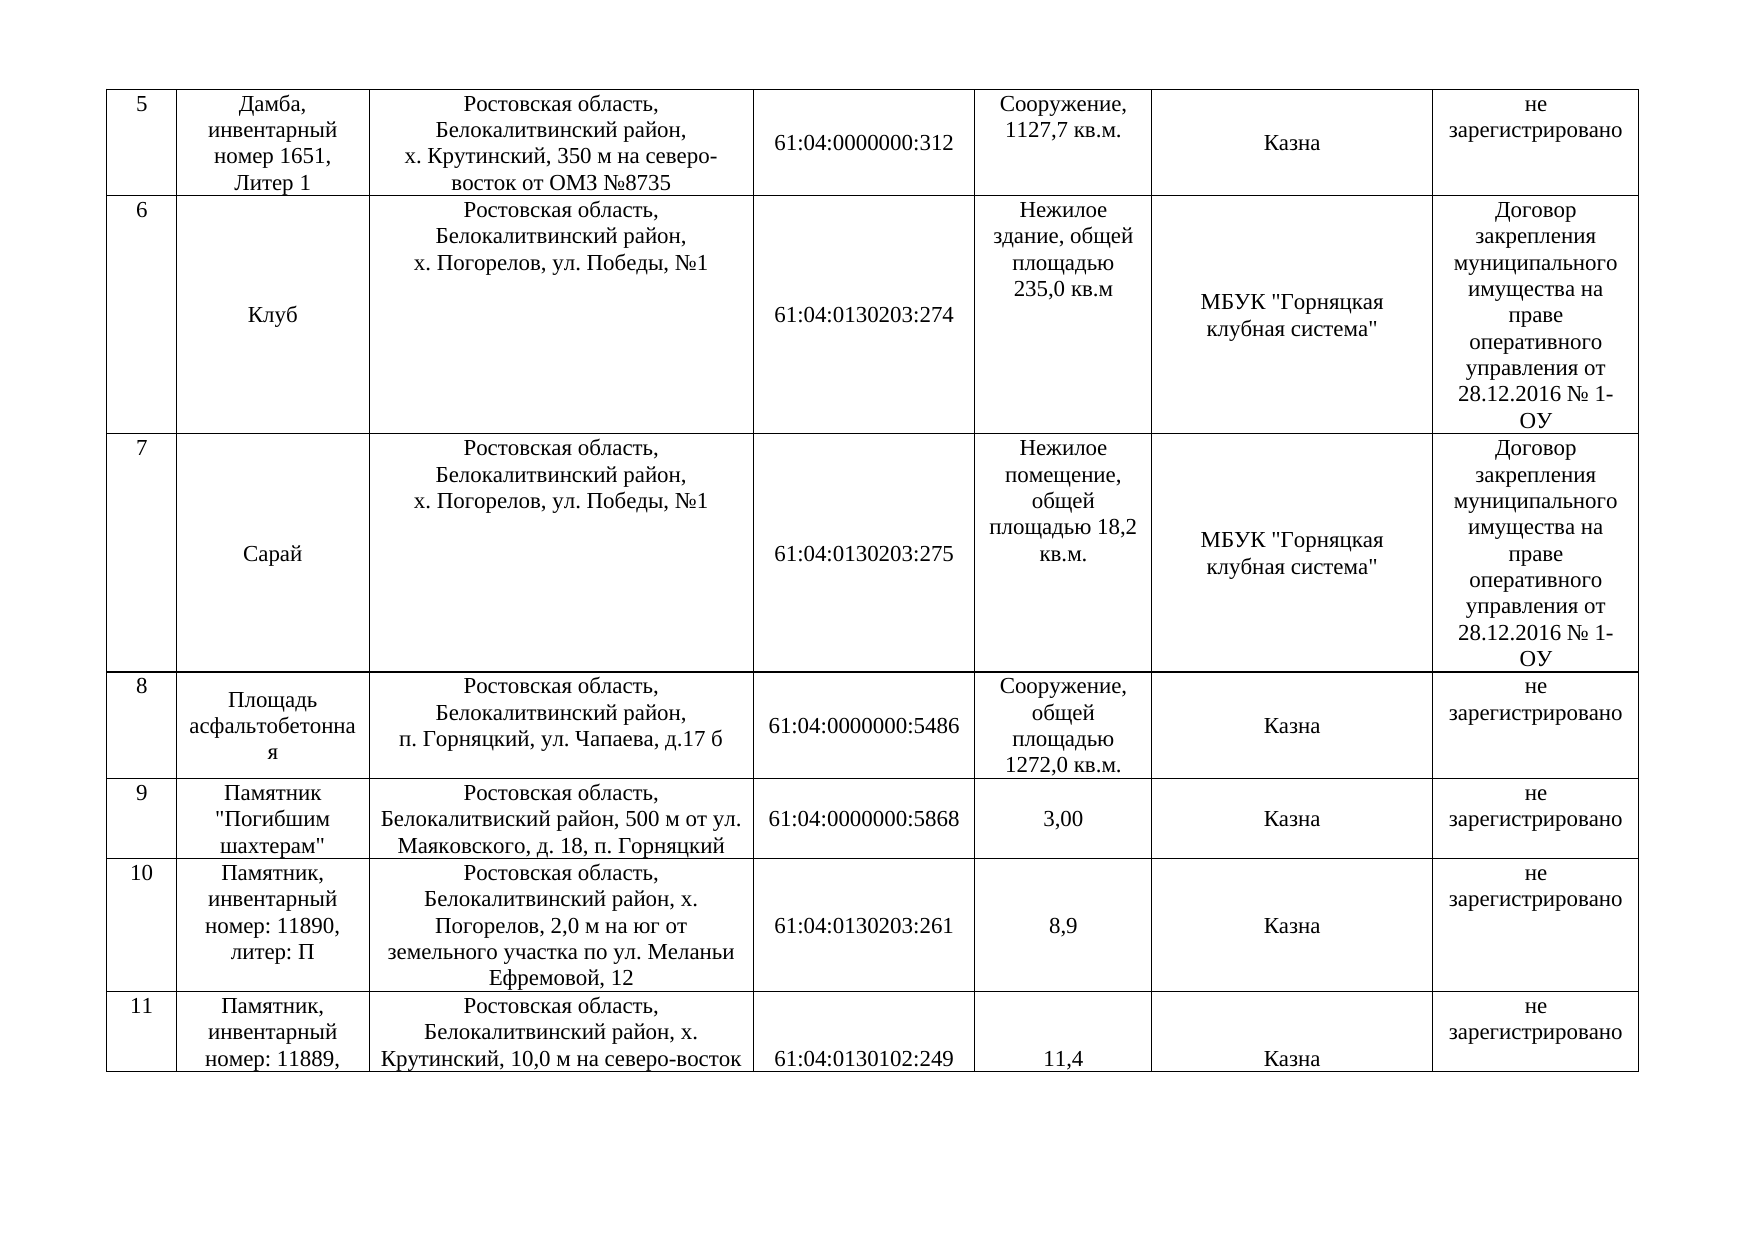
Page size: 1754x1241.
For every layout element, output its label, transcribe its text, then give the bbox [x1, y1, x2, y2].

table_cell Дамба, инвентарный номер 1651, Литер 1 [177, 90, 369, 195]
table_cell МБУК "Горняцкая клубная система" [1152, 434, 1432, 671]
table_cell 9 [107, 779, 176, 858]
table_cell Договор закрепления муниципального имущества на праве оперативного управления от 28.12.2016 № 1-ОУ [1433, 434, 1638, 671]
table_cell 61:04:0130203:261 [754, 859, 974, 991]
table_cell 10 [107, 859, 176, 991]
table_cell 8,9 [975, 859, 1151, 991]
table_cell Казна [1152, 859, 1432, 991]
table_cell 3,00 [975, 779, 1151, 858]
table_cell 61:04:0130203:274 [754, 196, 974, 433]
table_cell не зарегистрировано [1433, 779, 1638, 858]
table_cell не зарегистрировано [1433, 90, 1638, 195]
table_cell 61:04:0000000:5486 [754, 673, 974, 778]
table_cell Нежилое помещение, общей площадью 18,2 кв.м. [975, 434, 1151, 671]
table_cell не зарегистрировано [1433, 859, 1638, 991]
table_cell 7 [107, 434, 176, 671]
table_cell Ростовская область, Белокалитвинский район, п. Горняцкий, ул. Чапаева, д.17 б [370, 673, 753, 778]
table_cell 8 [107, 673, 176, 778]
table_cell 11,4 [975, 992, 1151, 1071]
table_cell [177, 992, 369, 1071]
table_cell 61:04:0000000:312 [754, 90, 974, 195]
table_cell Памятник, инвентарный номер: 11890, литер: П [177, 859, 369, 991]
table_cell Казна [1152, 673, 1432, 778]
table_cell Казна [1152, 992, 1432, 1071]
table_cell Сооружение, общей площадью 1272,0 кв.м. [975, 673, 1151, 778]
table_cell Казна [1152, 90, 1432, 195]
table_cell 61:04:0130203:275 [754, 434, 974, 671]
table_cell Договор закрепления муниципального имущества на праве оперативного управления от 28.12.2016 № 1-ОУ [1433, 196, 1638, 433]
table_cell 6 [107, 196, 176, 433]
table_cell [370, 992, 753, 1071]
table_cell Ростовская область, Белокалитвинский район, х. Погорелов, 2,0 м на юг от земельного участка по ул. Меланьи Ефремовой, 12 [370, 859, 753, 991]
table_cell не зарегистрировано [1433, 992, 1638, 1071]
table_cell Ростовская область, Белокалитвинский район, х. Погорелов, ул. Победы, №1 [370, 434, 753, 671]
table_cell МБУК "Горняцкая клубная система" [1152, 196, 1432, 433]
table_cell 61:04:0000000:5868 [754, 779, 974, 858]
table_cell 5 [107, 90, 176, 195]
table_cell Клуб [177, 196, 369, 433]
table_cell Нежилое здание, общей площадью 235,0 кв.м [975, 196, 1151, 433]
table_cell Памятник "Погибшим шахтерам" [177, 779, 369, 858]
table_cell Ростовская область, Белокалитвинский район, х. Погорелов, ул. Победы, №1 [370, 196, 753, 433]
table_cell 61:04:0130102:249 [754, 992, 974, 1071]
table_cell Сооружение, 1127,7 кв.м. [975, 90, 1151, 195]
table_cell Сарай [177, 434, 369, 671]
table_cell 11 [107, 992, 176, 1071]
table_cell Ростовская область, Белокалитвинский район, х. Крутинский, 350 м на северо-восток от ОМЗ №8735 [370, 90, 753, 195]
table_cell не зарегистрировано [1433, 673, 1638, 778]
table_cell Казна [1152, 779, 1432, 858]
table_cell Ростовская область, Белокалитвиский район, 500 м от ул. Маяковского, д. 18, п. Горняцкий [370, 779, 753, 858]
table_cell Площадь асфальтобетонная [177, 673, 369, 778]
